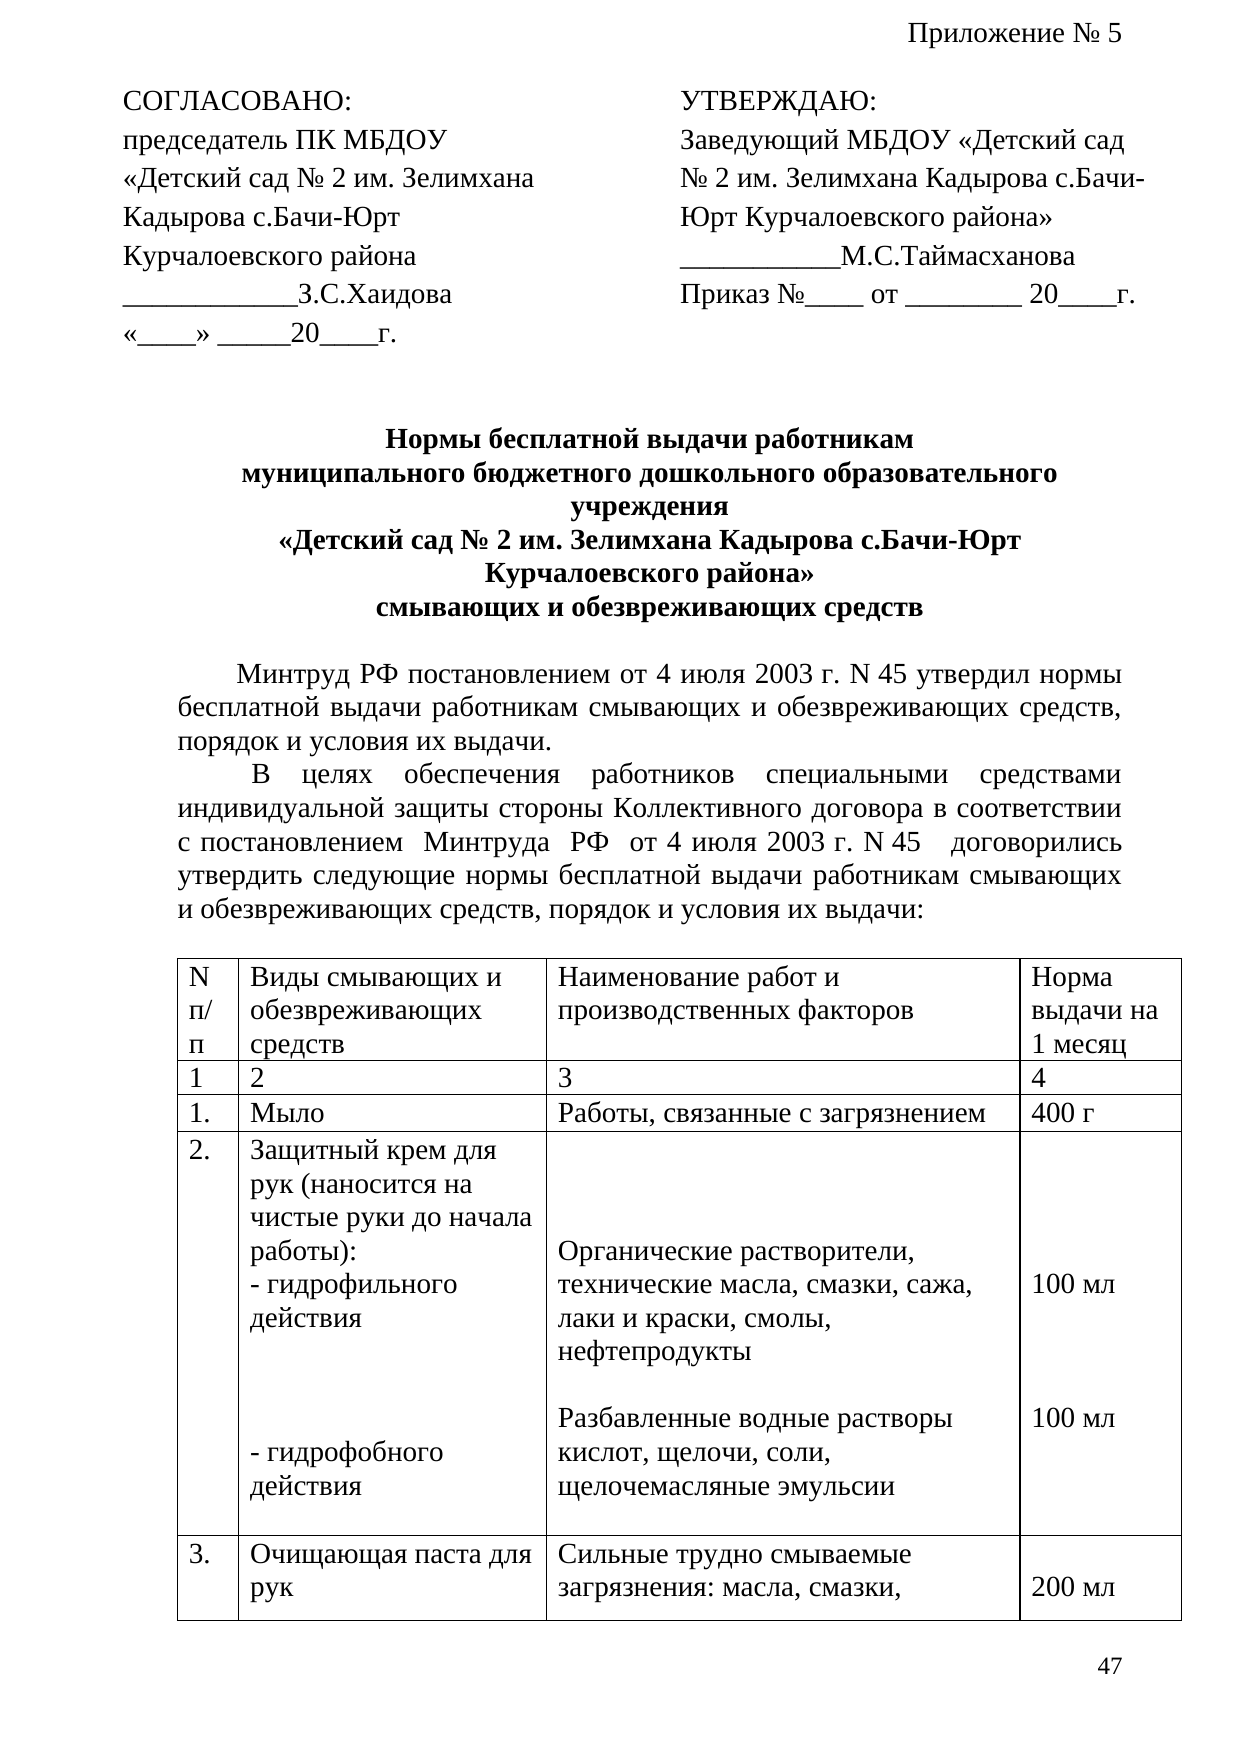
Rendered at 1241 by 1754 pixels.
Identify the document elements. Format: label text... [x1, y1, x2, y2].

table_header Норма выдачи на 1 месяц [1021, 959, 1181, 1059]
table_cell 3. [178, 1536, 238, 1620]
table_header N п/п [178, 959, 238, 1059]
table_cell 2. [178, 1132, 238, 1535]
table_cell Работы, связанные с загрязнением [547, 1095, 1019, 1131]
text Минтруд РФ постановлением от 4 июля . N 45 утвердил нормы бесплатной выдачи работникам смывающих и обезвреживающих средств, порядок и условия их выдачи. [177, 656, 1122, 757]
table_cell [547, 1536, 1019, 1620]
text смывающих и обезвреживающих средств [177, 589, 1122, 622]
table_header Наименование работ и производственных факторов [547, 959, 1019, 1059]
table_header УТВЕРЖДАЮ: Заведующий МБДОУ «Детский сад № 2 им. Зелимхана Кадырова с.Бачи-Юрт Курчалоевского района» ___________М.С.Таймасханова Приказ №____ от ________ 20____г. [678, 82, 1178, 354]
table_cell 1. [178, 1095, 238, 1131]
table_cell 3 [547, 1061, 1019, 1094]
table_cell Защитный крем для рук (наносится на чистые руки до начала работы): - гидрофильного действия - гидрофобного действия [239, 1132, 546, 1535]
text «Детский сад № 2 им. Зелимхана Кадырова с.Бачи-Юрт Курчалоевского района» [177, 522, 1122, 589]
table_cell 100 мл 100 мл [1021, 1132, 1181, 1535]
table_cell 200 мл [1021, 1536, 1181, 1620]
table_cell 2 [239, 1061, 546, 1094]
table_cell Органические растворители, технические масла, смазки, сажа, лаки и краски, смолы, нефтепродукты Разбавленные водные растворы кислот, щелочи, соли, щелочемасляные эмульсии [547, 1132, 1019, 1535]
text Нормы бесплатной выдачи работникам [177, 421, 1122, 455]
table_cell 400 г [1021, 1095, 1181, 1131]
table_header СОГЛАСОВАНО: председатель ПК МБДОУ «Детский сад № 2 им. Зелимхана Кадырова с.Бачи-Юрт Курчалоевского района ____________З.С.Хаидова «____» _____20____г. [121, 82, 678, 354]
table_header Виды смывающих и обезвреживающих средств [239, 959, 546, 1059]
table_cell 4 [1021, 1061, 1181, 1094]
text муниципального бюджетного дошкольного образовательного учреждения [177, 455, 1122, 522]
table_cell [239, 1536, 546, 1620]
text Приложение № 5 [177, 15, 1122, 48]
table_cell 1 [178, 1061, 238, 1094]
subtitle В целях обеспечения работников специальными средствами индивидуальной защиты стороны Коллективного договора в соответствии с постановлением Минтруда РФ от 4 июля . N 45 договорились утвердить следующие нормы бесплатной выдачи работникам смывающих и обезвреживающих средств, порядок и условия их выдачи: [177, 757, 1122, 924]
table_cell Мыло [239, 1095, 546, 1131]
